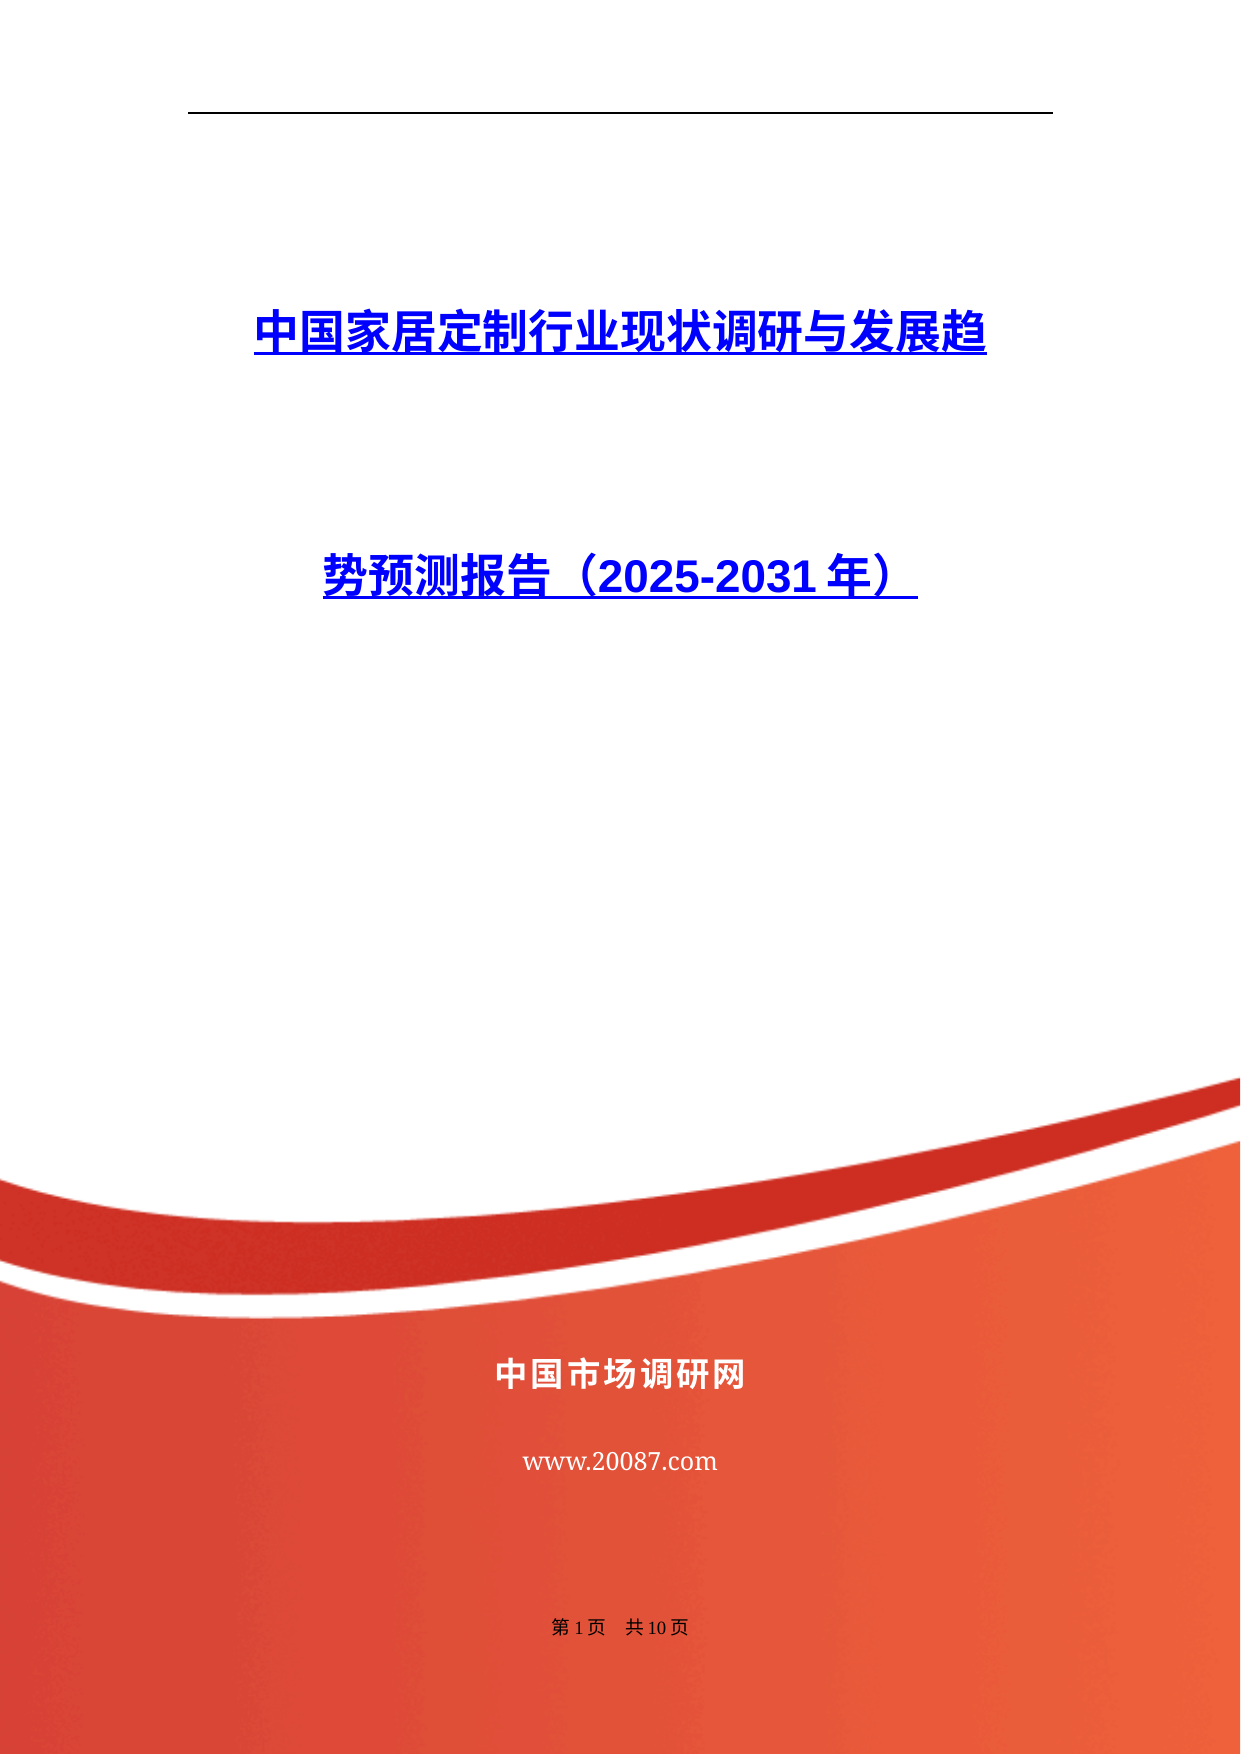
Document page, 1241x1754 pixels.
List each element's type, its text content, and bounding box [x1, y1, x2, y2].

picture [0, 1006, 1241, 1754]
text www.20087.com [187, 1428, 1053, 1493]
table_header 中国家居定制行业现状调研与发展趋势预测报告（2025-2031年） [188, 207, 1053, 773]
subtitle 中国市场调研网 [187, 1339, 1053, 1404]
